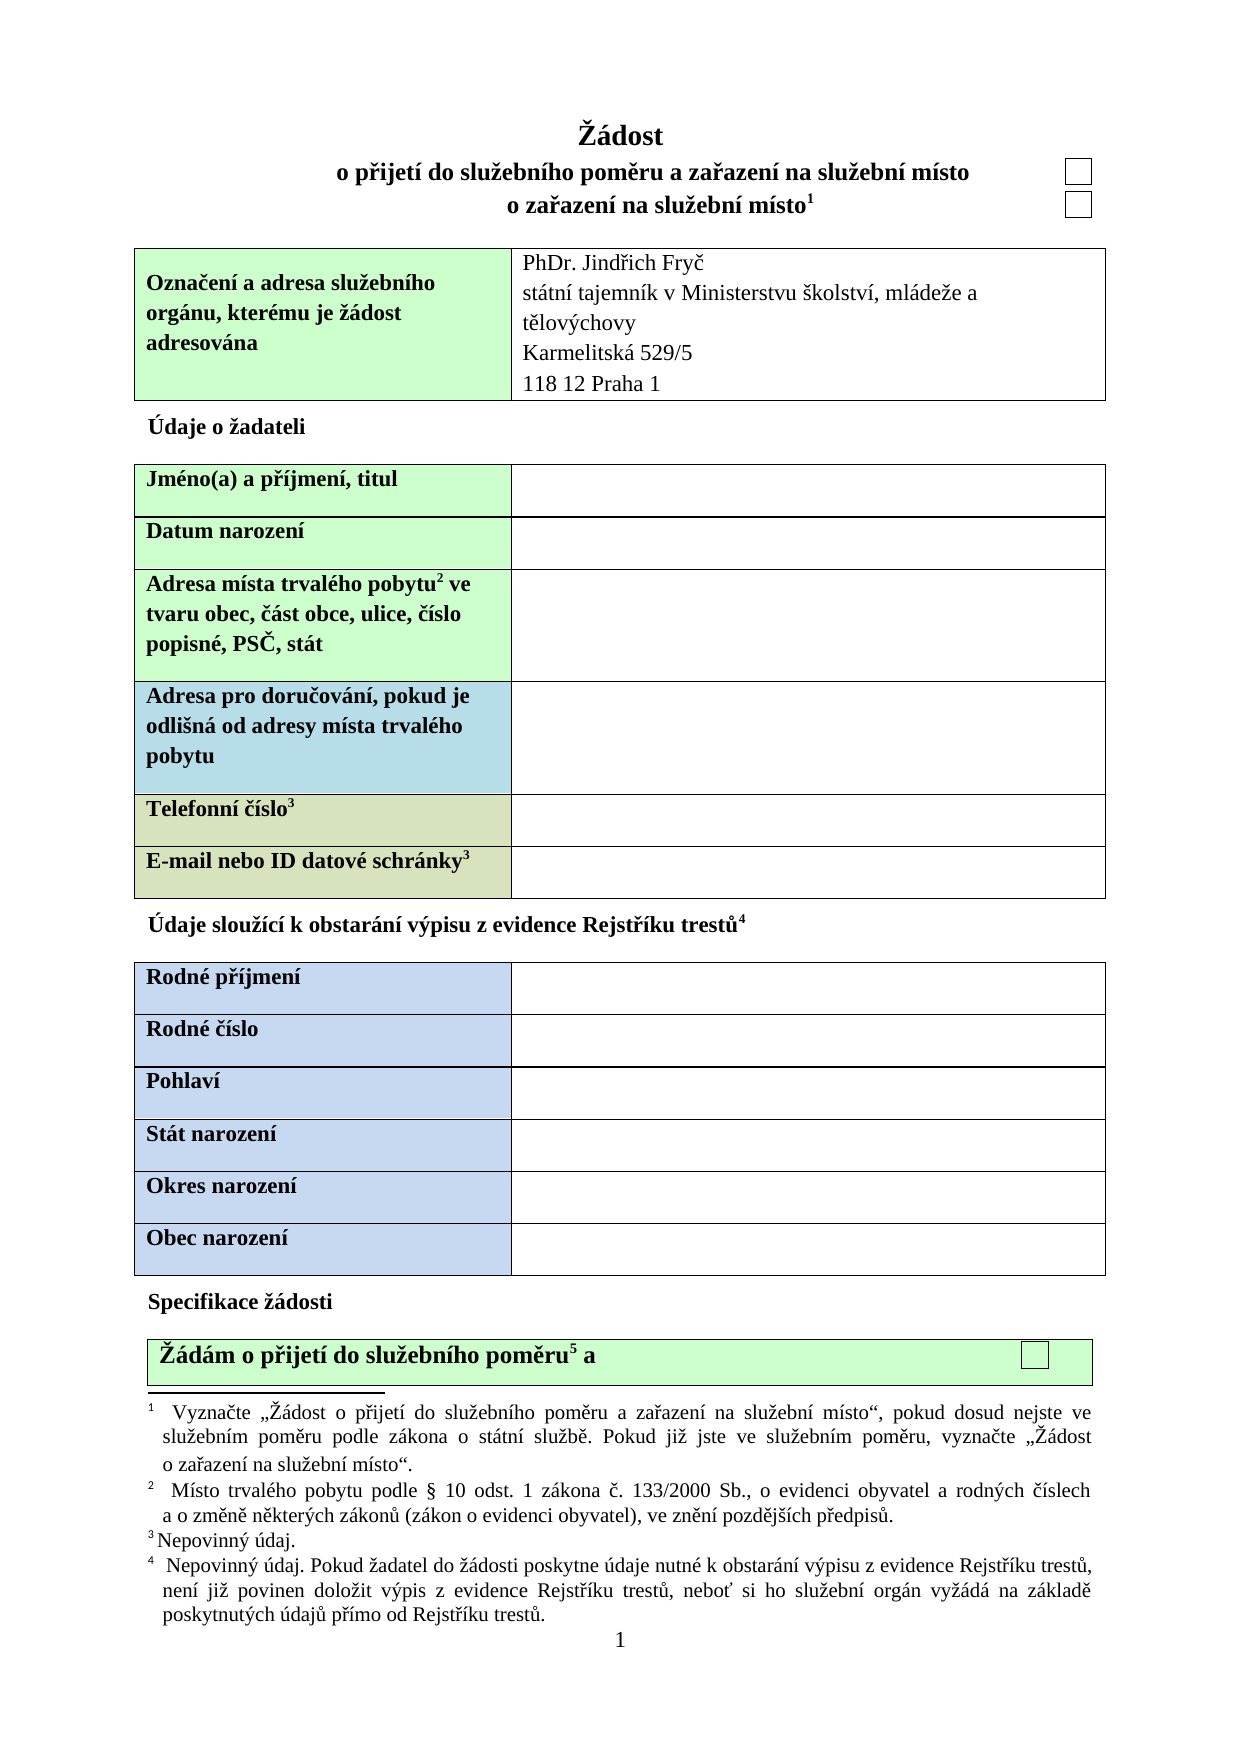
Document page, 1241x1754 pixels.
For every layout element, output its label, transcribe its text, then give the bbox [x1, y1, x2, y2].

table_cell Adresa místa trvalého pobytu ve tvaru obec, část obce, ulice, číslo popisné, PSČ, stát [135, 570, 511, 681]
table_cell [512, 1120, 1105, 1171]
table_header [512, 963, 1105, 1014]
table_cell [512, 1015, 1105, 1066]
table_header Jméno(a) a příjmení, titul [135, 465, 511, 516]
table_cell [512, 795, 1105, 846]
table_cell Okres narození [135, 1172, 511, 1223]
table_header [148, 1340, 1092, 1385]
table_cell [512, 570, 1105, 681]
table_cell Adresa pro doručování, pokud je odlišná od adresy místa trvalého pobytu [135, 682, 511, 793]
table_cell Obec narození [135, 1224, 511, 1275]
text Specifikace žádosti [148, 1288, 1092, 1315]
table_cell [512, 682, 1105, 793]
table_header PhDr. Jindřich Fryč státní tajemník v Ministerstvu školství, mládeže a tělovýchovy Karmelitská 529/5 118 12 Praha 1 [512, 249, 1105, 400]
text Žádost [148, 118, 1092, 152]
table_cell Pohlaví [135, 1068, 511, 1118]
table_header Označení a adresa služebního orgánu, kterému je žádost adresována [135, 249, 511, 400]
text o přijetí do služebního poměru a zařazení na služební místo o zařazení na služební místo [148, 157, 1092, 218]
table_cell Datum narození [135, 518, 511, 568]
table_cell [512, 518, 1105, 568]
text Údaje sloužící k obstarání výpisu z evidence Rejstříku trestů [148, 911, 1092, 938]
table_cell [512, 1068, 1105, 1118]
table_header [512, 465, 1105, 516]
text Údaje o žadateli [148, 413, 1092, 440]
table_cell [512, 847, 1105, 898]
table_cell Stát narození [135, 1120, 511, 1171]
table_cell E-mail nebo ID datové schránky3 [135, 847, 511, 898]
table_cell [512, 1172, 1105, 1223]
table_cell Telefonní číslo [135, 795, 511, 846]
table_cell [512, 1224, 1105, 1275]
table_cell Rodné číslo [135, 1015, 511, 1066]
table_header Rodné příjmení [135, 963, 511, 1014]
